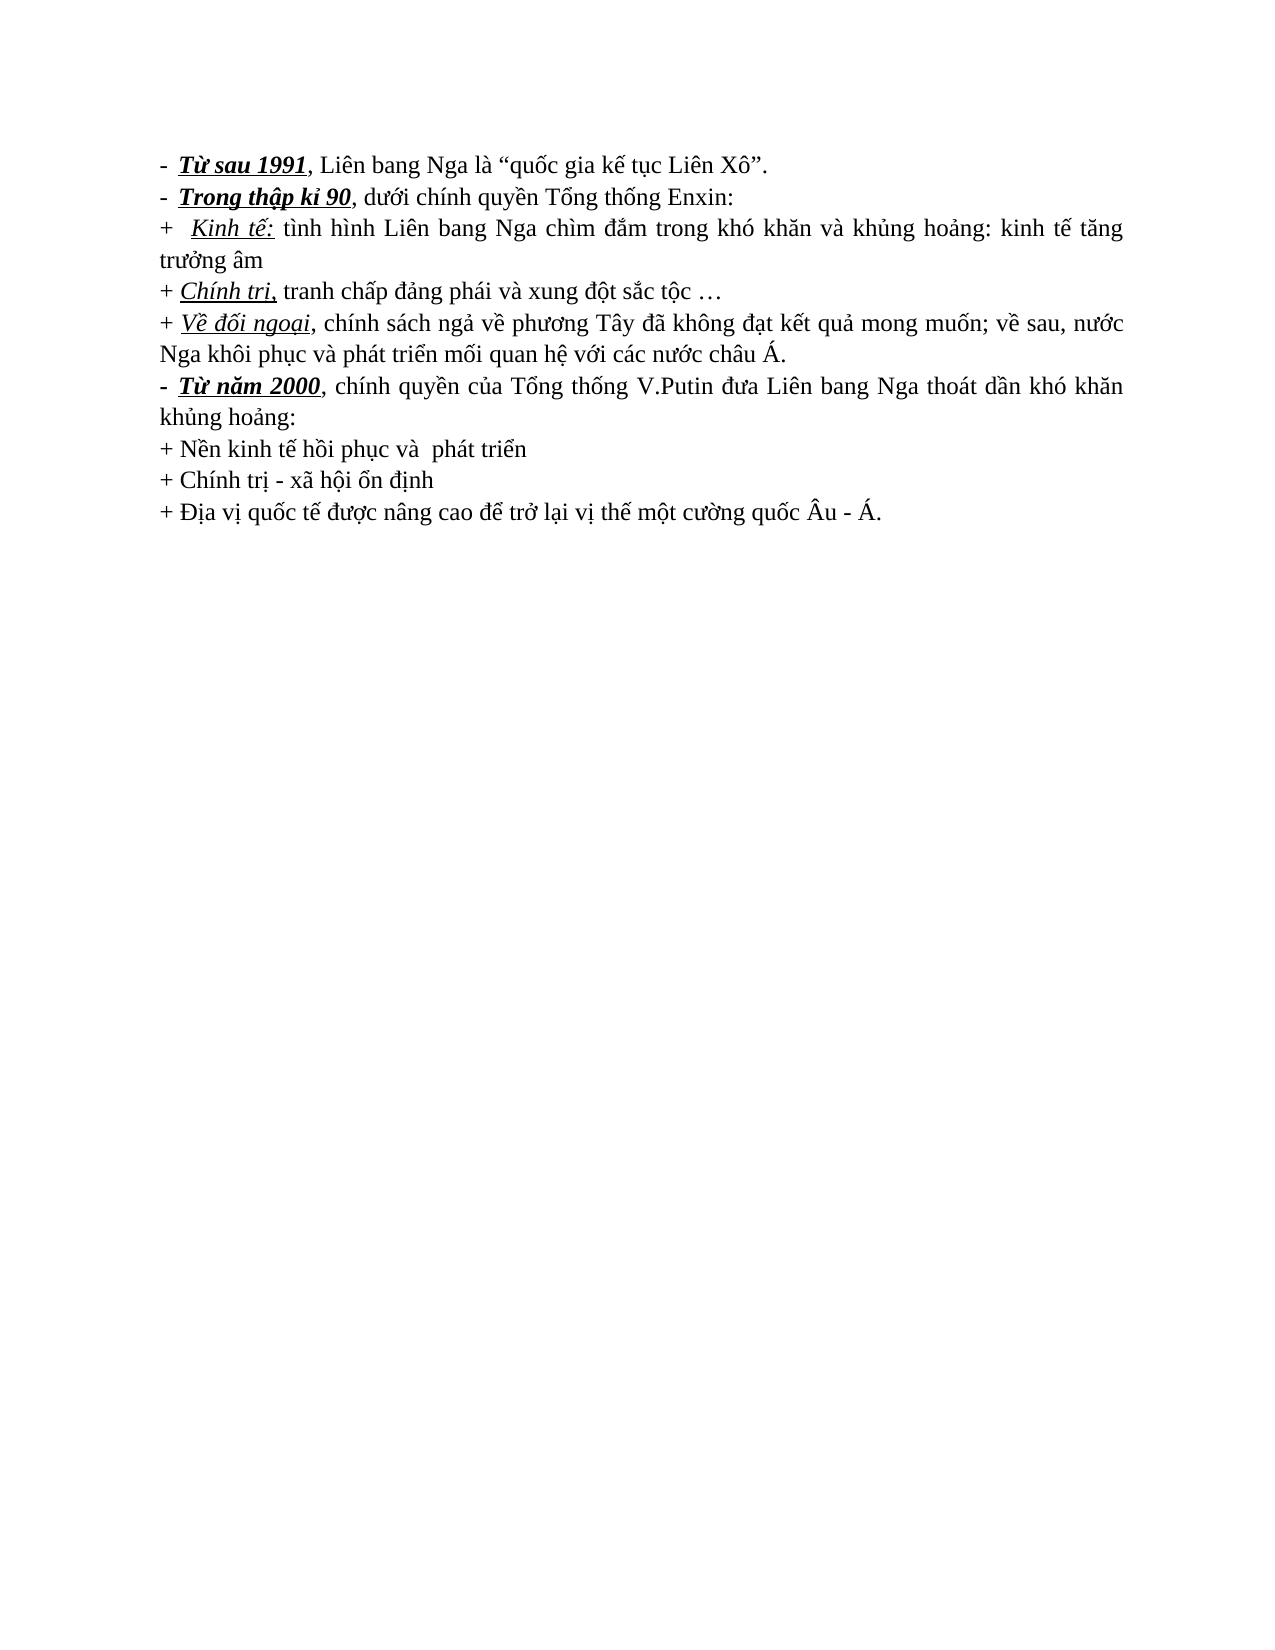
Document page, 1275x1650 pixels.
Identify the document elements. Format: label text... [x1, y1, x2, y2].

text + Chính trị - xã hội ổn định [159, 466, 1125, 494]
text + Kinh tế: tình hình Liên bang Nga chìm đắm trong khó khăn và khủng hoảng: kinh tế tăng trưởng âm [159, 213, 1125, 273]
text + Chính trị, tranh chấp đảng phái và xung đột sắc tộc … [159, 276, 1125, 305]
list Từ năm 2000, chính quyền của Tổng thống V.Putin đưa Liên bang Nga thoát dần khó khăn khủng hoảng: [159, 371, 1125, 431]
text + Về đối ngoại, chính sách ngả về phương Tây đã không đạt kết quả mong muốn; về sau, nước Nga khôi phục và phát triển mối quan hệ với các nước châu Á. [159, 308, 1125, 368]
text + Nền kinh tế hồi phục và phát triển [159, 434, 1125, 463]
list Từ sau 1991, Liên bang Nga là “quốc gia kế tục Liên Xô”. [159, 150, 1125, 179]
list Trong thập kỉ 90, dưới chính quyền Tổng thống Enxin: [159, 182, 1125, 210]
text + Địa vị quốc tế được nâng cao để trở lại vị thế một cường quốc Âu - Á. [159, 497, 1125, 526]
